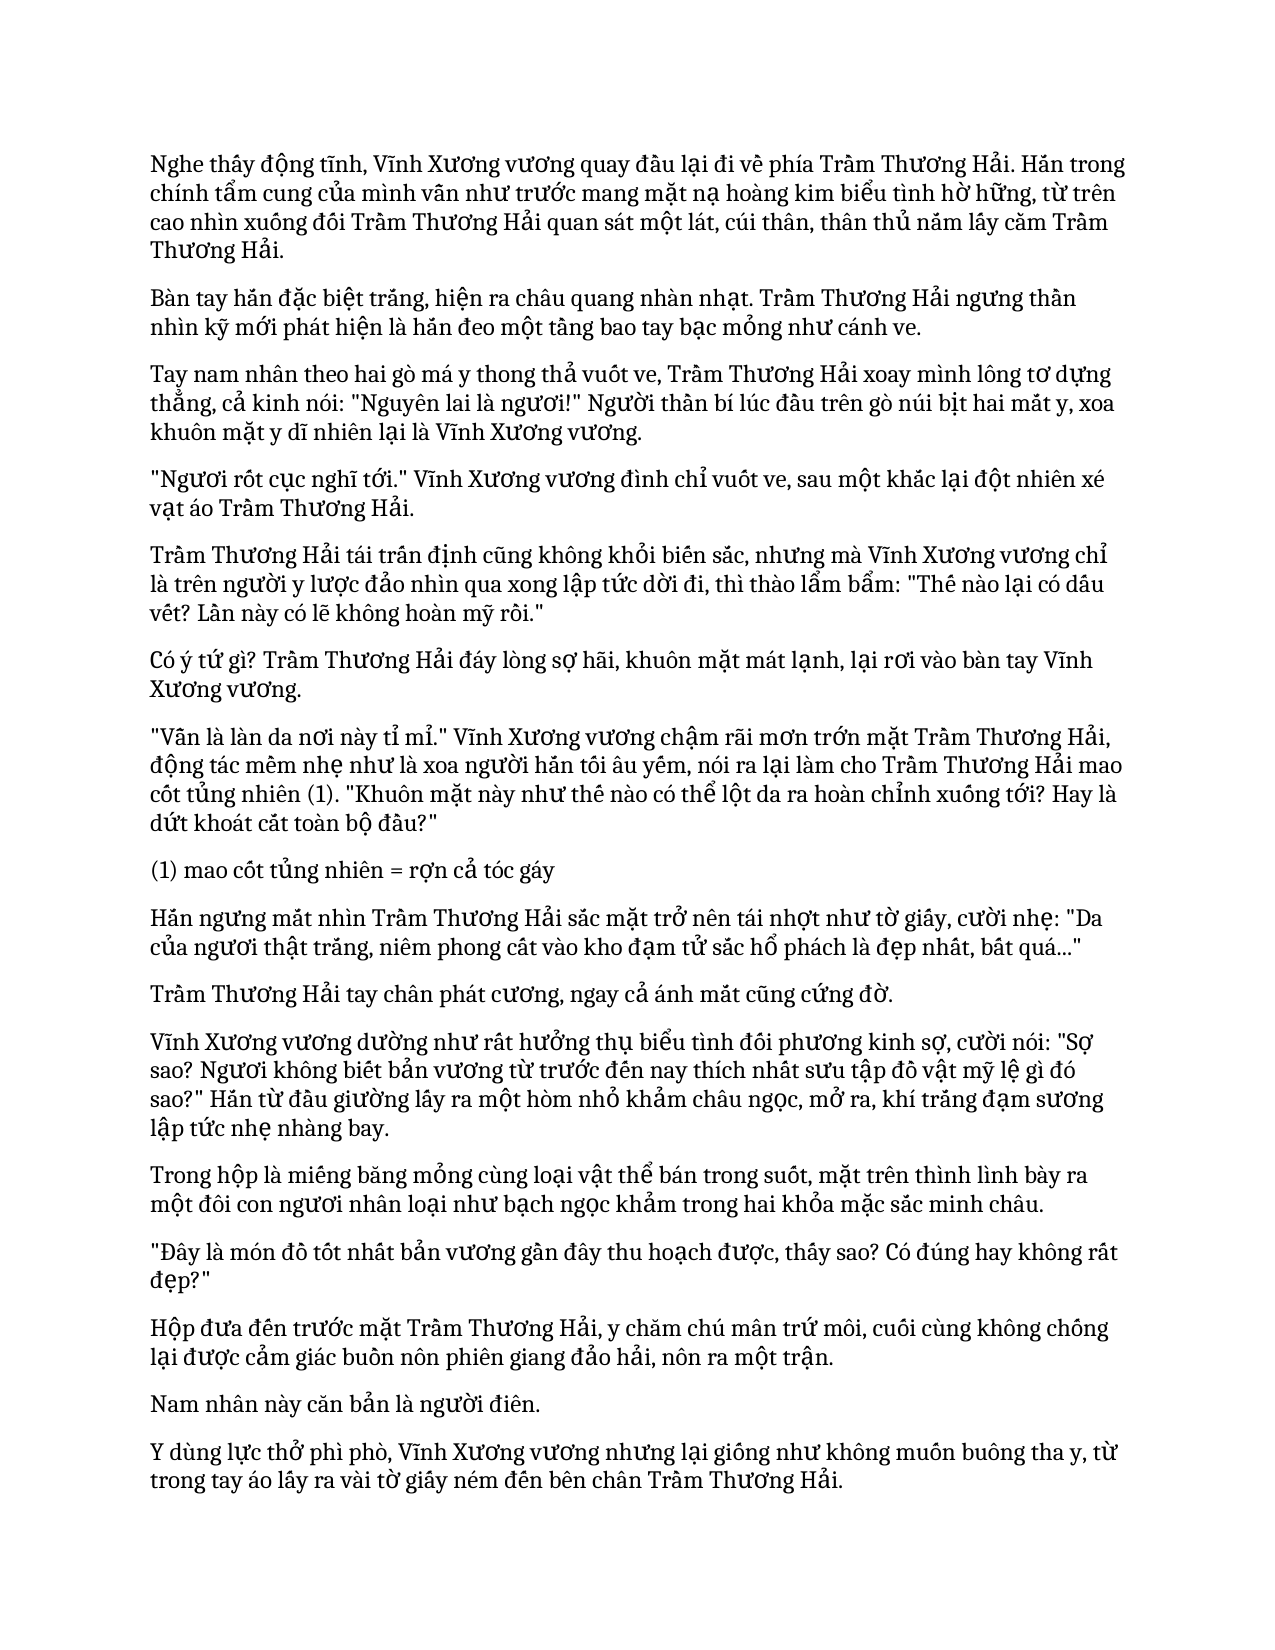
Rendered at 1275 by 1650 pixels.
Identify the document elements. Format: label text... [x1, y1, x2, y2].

text Nam nhân này căn bản là người điên. [150, 1390, 1125, 1419]
text Tay nam nhân theo hai gò má y thong thả vuốt ve, Trầm Thương Hải xoay mình lông tơ dựng thẳng, cả kinh nói: "Nguyên lai là ngươi!" Người thần bí lúc đầu trên gò núi bịt hai mắt y, xoa khuôn mặt y dĩ nhiên lại là Vĩnh Xương vương. [150, 360, 1125, 446]
text "Đây là món đồ tốt nhất bản vương gần đây thu hoạch được, thấy sao? Có đúng hay không rất đẹp?" [150, 1237, 1125, 1295]
text "Ngươi rốt cục nghĩ tới." Vĩnh Xương vương đình chỉ vuốt ve, sau một khắc lại đột nhiên xé vạt áo Trầm Thương Hải. [150, 465, 1125, 522]
text Hắn ngưng mắt nhìn Trầm Thương Hải sắc mặt trở nên tái nhợt như tờ giấy, cười nhẹ: "Da của ngươi thật trắng, niêm phong cất vào kho đạm tử sắc hổ phách là đẹp nhất, bất quá..." [150, 904, 1125, 961]
text Bàn tay hắn đặc biệt trắng, hiện ra châu quang nhàn nhạt. Trầm Thương Hải ngưng thần nhìn kỹ mới phát hiện là hắn đeo một tầng bao tay bạc mỏng như cánh ve. [150, 284, 1125, 341]
text Y dùng lực thở phì phò, Vĩnh Xương vương nhưng lại giống như không muốn buông tha y, từ trong tay áo lấy ra vài tờ giấy ném đến bên chân Trầm Thương Hải. [150, 1437, 1125, 1495]
text Hộp đưa đến trước mặt Trầm Thương Hải, y chăm chú mân trứ môi, cuối cùng không chống lại được cảm giác buồn nôn phiên giang đảo hải, nôn ra một trận. [150, 1314, 1125, 1371]
text Có ý tứ gì? Trầm Thương Hải đáy lòng sợ hãi, khuôn mặt mát lạnh, lại rơi vào bàn tay Vĩnh Xương vương. [150, 646, 1125, 704]
text Trầm Thương Hải tay chân phát cương, ngay cả ánh mắt cũng cứng đờ. [150, 980, 1125, 1009]
text Trầm Thương Hải tái trấn định cũng không khỏi biến sắc, nhưng mà Vĩnh Xương vương chỉ là trên người y lược đảo nhìn qua xong lập tức dời đi, thì thào lẩm bẩm: "Thế nào lại có dấu vết? Lần này có lẽ không hoàn mỹ rồi." [150, 541, 1125, 627]
text Vĩnh Xương vương dường như rất hưởng thụ biểu tình đối phương kinh sợ, cười nói: "Sợ sao? Ngươi không biết bản vương từ trước đến nay thích nhất sưu tập đồ vật mỹ lệ gì đó sao?" Hắn từ đầu giường lấy ra một hòm nhỏ khảm châu ngọc, mở ra, khí trắng đạm sương lập tức nhẹ nhàng bay. [150, 1027, 1125, 1142]
text Nghe thấy động tĩnh, Vĩnh Xương vương quay đầu lại đi về phía Trầm Thương Hải. Hắn trong chính tẩm cung của mình vẫn như trước mang mặt nạ hoàng kim biểu tình hờ hững, từ trên cao nhìn xuống đối Trầm Thương Hải quan sát một lát, cúi thân, thân thủ nắm lấy cằm Trầm Thương Hải. [150, 150, 1125, 265]
text (1) mao cốt tủng nhiên = rợn cả tóc gáy [150, 856, 1125, 885]
text Trong hộp là miếng băng mỏng cùng loại vật thể bán trong suốt, mặt trên thình lình bày ra một đôi con ngươi nhân loại như bạch ngọc khảm trong hai khỏa mặc sắc minh châu. [150, 1161, 1125, 1219]
text "Vẫn là làn da nơi này tỉ mỉ." Vĩnh Xương vương chậm rãi mơn trớn mặt Trầm Thương Hải, động tác mềm nhẹ như là xoa người hắn tối âu yếm, nói ra lại làm cho Trầm Thương Hải mao cốt tủng nhiên (1). "Khuôn mặt này như thế nào có thể lột da ra hoàn chỉnh xuống tới? Hay là dứt khoát cắt toàn bộ đầu?" [150, 722, 1125, 837]
